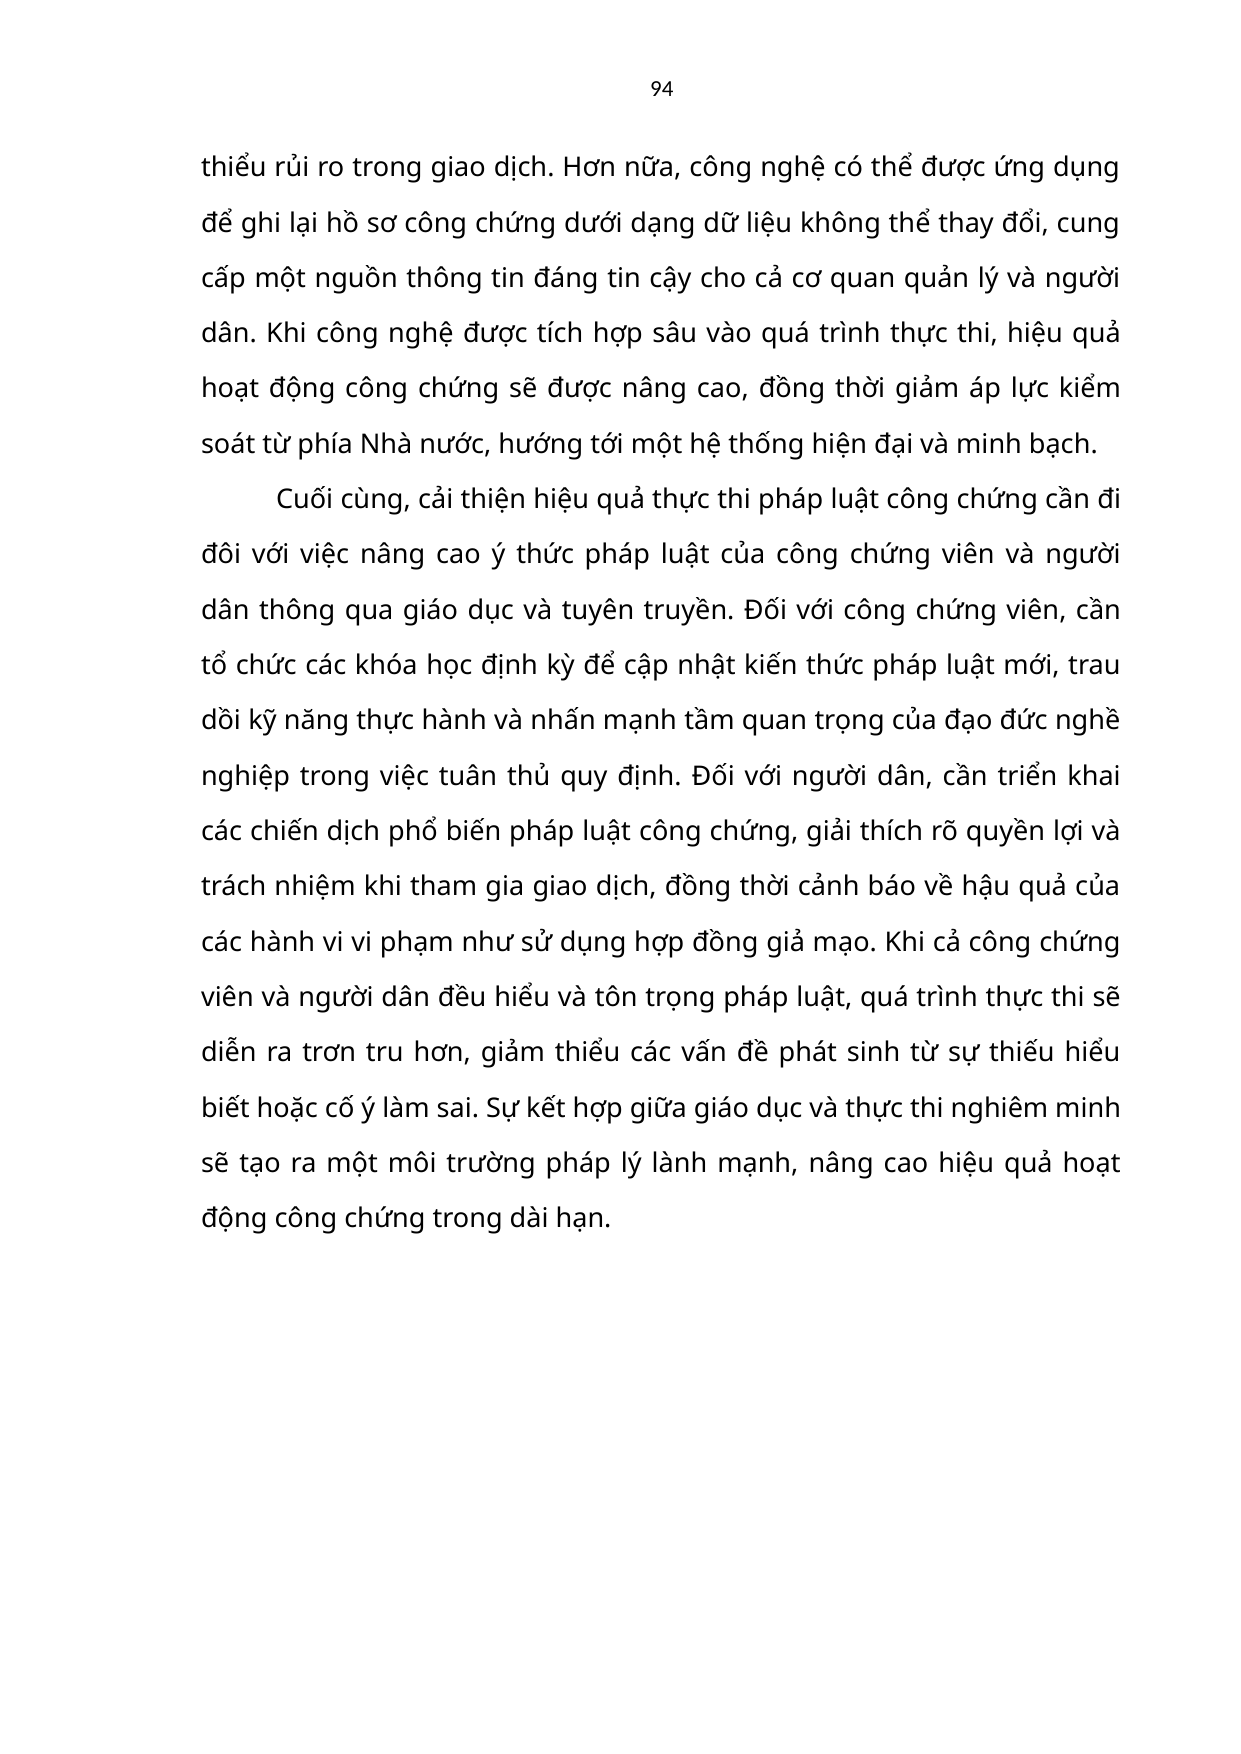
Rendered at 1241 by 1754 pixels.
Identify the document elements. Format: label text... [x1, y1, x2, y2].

text Cuối cùng, cải thiện hiệu quả thực thi pháp luật công chứng cần đi đôi với việc nâng cao ý thức pháp luật của công chứng viên và người dân thông qua giáo dục và tuyên truyền. Đối với công chứng viên, cần tổ chức các khóa học định kỳ để cập nhật kiến thức pháp luật mới, trau dồi kỹ năng thực hành và nhấn mạnh tầm quan trọng của đạo đức nghề nghiệp trong việc tuân thủ quy định. Đối với người dân, cần triển khai các chiến dịch phổ biến pháp luật công chứng, giải thích rõ quyền lợi và trách nhiệm khi tham gia giao dịch, đồng thời cảnh báo về hậu quả của các hành vi vi phạm như sử dụng hợp đồng giả mạo. Khi cả công chứng viên và người dân đều hiểu và tôn trọng pháp luật, quá trình thực thi sẽ diễn ra trơn tru hơn, giảm thiểu các vấn đề phát sinh từ sự thiếu hiểu biết hoặc cố ý làm sai. Sự kết hợp giữa giáo dục và thực thi nghiêm minh sẽ tạo ra một môi trường pháp lý lành mạnh, nâng cao hiệu quả hoạt động công chứng trong dài hạn. [201, 479, 1122, 1236]
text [201, 148, 1122, 461]
